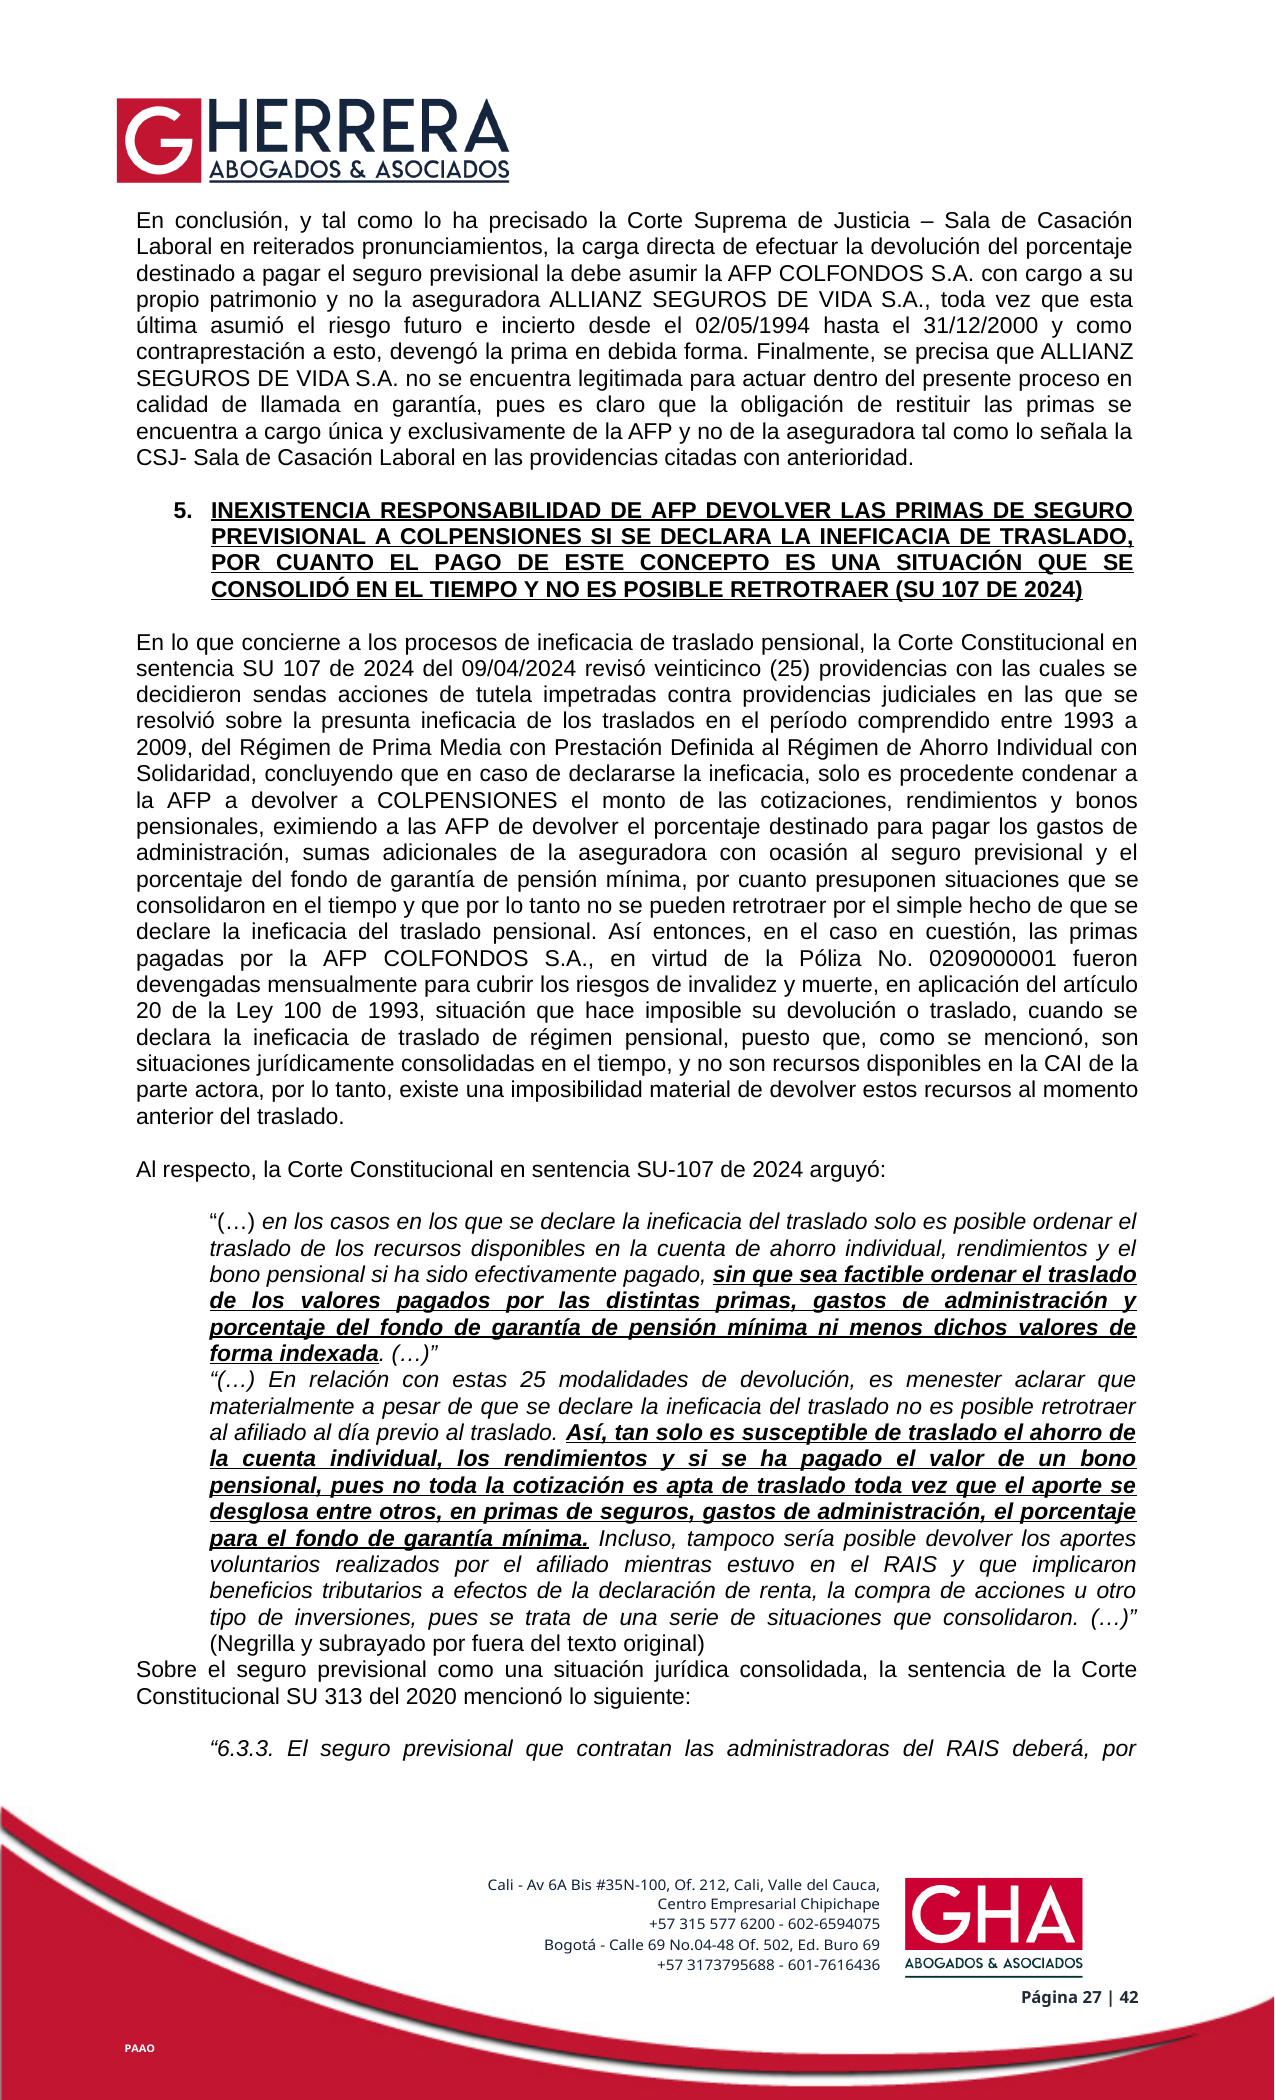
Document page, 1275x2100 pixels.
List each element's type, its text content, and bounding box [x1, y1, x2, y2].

text Al respecto, la Corte Constitucional en sentencia SU-107 de 2024 arguyó: [136, 1156, 1139, 1182]
text En lo que concierne a los procesos de ineficacia de traslado pensional, la Corte Constitucional en sentencia SU 107 de 2024 del 09/04/2024 revisó veinticinco (25) providencias con las cuales se decidieron sendas acciones de tutela impetradas contra providencias judiciales en las que se resolvió sobre la presunta ineficacia de los traslados en el período comprendido entre 1993 a 2009, del Régimen de Prima Media con Prestación Definida al Régimen de Ahorro Individual con Solidaridad, concluyendo que en caso de declararse la ineficacia, solo es procedente condenar a la AFP a devolver a COLPENSIONES el monto de las cotizaciones, rendimientos y bonos pensionales, eximiendo a las AFP de devolver el porcentaje destinado para pagar los gastos de administración, sumas adicionales de la aseguradora con ocasión al seguro previsional y el porcentaje del fondo de garantía de pensión mínima, por cuanto presuponen situaciones que se consolidaron en el tiempo y que por lo tanto no se pueden retrotraer por el simple hecho de que se declare la ineficacia del traslado pensional. Así entonces, en el caso en cuestión, las primas pagadas por la AFP COLFONDOS S.A., en virtud de la Póliza No. 0209000001 fueron devengadas mensualmente para cubrir los riesgos de invalidez y muerte, en aplicación del artículo 20 de la Ley 100 de 1993, situación que hace imposible su devolución o traslado, cuando se declara la ineficacia de traslado de régimen pensional, puesto que, como se mencionó, son situaciones jurídicamente consolidadas en el tiempo, y no son recursos disponibles en la CAI de la parte actora, por lo tanto, existe una imposibilidad material de devolver estos recursos al momento anterior del traslado. [136, 628, 1139, 1129]
text En conclusión, y tal como lo ha precisado la Corte Suprema de Justicia – Sala de Casación Laboral en reiterados pronunciamientos, la carga directa de efectuar la devolución del porcentaje destinado a pagar el seguro previsional la debe asumir la AFP COLFONDOS S.A. con cargo a su propio patrimonio y no la aseguradora ALLIANZ SEGUROS DE VIDA S.A., toda vez que esta última asumió el riesgo futuro e incierto desde el 02/05/1994 hasta el 31/12/2000 y como contraprestación a esto, devengó la prima en debida forma. Finalmente, se precisa que ALLIANZ SEGUROS DE VIDA S.A. no se encuentra legitimada para actuar dentro del presente proceso en calidad de llamada en garantía, pues es claro que la obligación de restituir las primas se encuentra a cargo única y exclusivamente de la AFP y no de la aseguradora tal como lo señala la CSJ- Sala de Casación Laboral en las providencias citadas con anterioridad. [136, 207, 1134, 470]
picture [0, 1793, 1275, 2100]
text Sobre el seguro previsional como una situación jurídica consolidada, la sentencia de la Corte Constitucional SU 313 del 2020 mencionó lo siguiente: [136, 1656, 1139, 1709]
list INEXISTENCIA RESPONSABILIDAD DE AFP DEVOLVER LAS PRIMAS DE SEGURO PREVISIONAL A COLPENSIONES SI SE DECLARA LA INEFICACIA DE TRASLADO, POR CUANTO EL PAGO DE ESTE CONCEPTO ES UNA SITUACIÓN QUE SE CONSOLIDÓ EN EL TIEMPO Y NO ES POSIBLE RETROTRAER (SU 107 DE 2024) [173, 497, 1134, 602]
picture [96, 75, 529, 206]
text “(…) En relación con estas 25 modalidades de devolución, es menester aclarar que materialmente a pesar de que se declare la ineficacia del traslado no es posible retrotraer al afiliado al día previo al traslado. Así, tan solo es susceptible de traslado el ahorro de la cuenta individual, los rendimientos y si se ha pagado el valor de un bono pensional, pues no toda la cotización es apta de traslado toda vez que el aporte se desglosa entre otros, en primas de seguros, gastos de administración, el porcentaje para el fondo de garantía mínima. Incluso, tampoco sería posible devolver los aportes voluntarios realizados por el afiliado mientras estuvo en el RAIS y que implicaron beneficios tributarios a efectos de la declaración de renta, la compra de acciones u otro tipo de inversiones, pues se trata de una serie de situaciones que consolidaron. (…)” (Negrilla y subrayado por fuera del texto original) [209, 1366, 1139, 1656]
text “(…) en los casos en los que se declare la ineficacia del traslado solo es posible ordenar el traslado de los recursos disponibles en la cuenta de ahorro individual, rendimientos y el bono pensional si ha sido efectivamente pagado, sin que sea factible ordenar el traslado de los valores pagados por las distintas primas, gastos de administración y porcentaje del fondo de garantía de pensión mínima ni menos dichos valores de forma indexada. (…)” [209, 1208, 1139, 1366]
